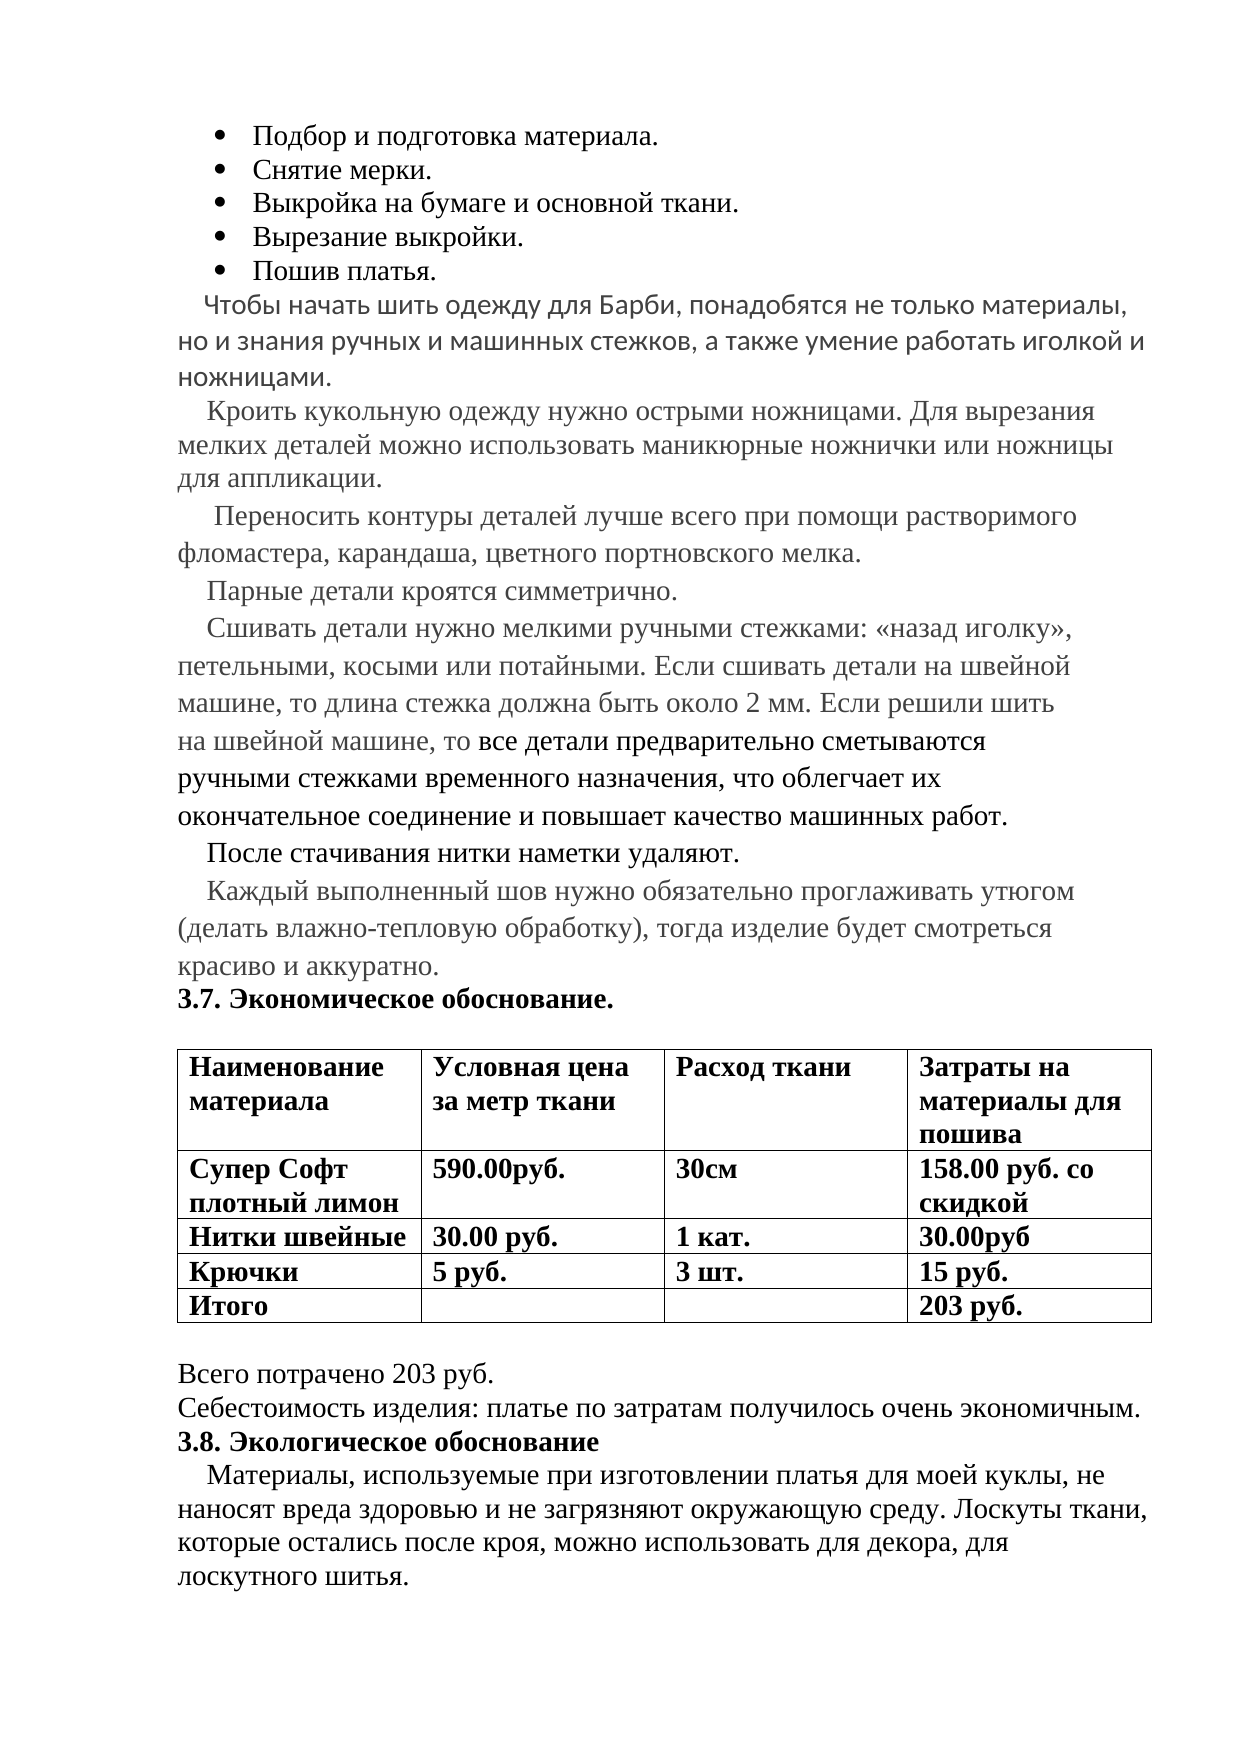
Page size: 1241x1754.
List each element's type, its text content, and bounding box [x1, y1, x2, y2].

text Переносить контуры деталей лучше всего при помощи растворимого фломастера, карандаша, цветного портновского мелка. [177, 494, 1089, 569]
table_cell 5 руб. [422, 1254, 664, 1287]
table_cell Крючки [178, 1254, 421, 1287]
text Себестоимость изделия: платье по затратам получилось очень экономичным. [177, 1390, 1152, 1424]
text Всего потрачено 203 руб. [177, 1357, 1152, 1390]
text Чтобы начать шить одежду для Барби, понадобятся не только материалы, но и знания ручных и машинных стежков, а также умение работать иголкой и ножницами. [177, 286, 1152, 393]
table_cell 3 шт. [665, 1254, 907, 1287]
list Вырезание выкройки. [215, 219, 1152, 253]
table_cell 15 руб. [908, 1254, 1151, 1287]
table_cell 158.00 руб. со скидкой [908, 1151, 1151, 1218]
table_cell 30см [665, 1151, 907, 1218]
table_cell Супер Софт плотный лимон [178, 1151, 421, 1218]
table_cell Нитки швейные [178, 1219, 421, 1253]
table_header Наименование материала [178, 1050, 421, 1150]
text Парные детали кроятся симметрично. [177, 569, 1089, 606]
table_cell [665, 1289, 907, 1322]
text Каждый выполненный шов нужно обязательно проглаживать утюгом (делать влажно-тепловую обработку), тогда изделие будет смотреться красиво и аккуратно. [177, 869, 1089, 981]
table_header Условная цена за метр ткани [422, 1050, 664, 1150]
table_cell [422, 1289, 664, 1322]
table_cell 1 кат. [665, 1219, 907, 1253]
text Сшивать детали нужно мелкими ручными стежками: «назад иголку», петельными, косыми или потайными. Если сшивать детали на швейной машине, то длина стежка должна быть около 2 мм. Если решили шить на швейной машине, то все детали предварительно сметываются ручными стежками временного назначения, что облегчает их окончательное соединение и повышает качество машинных работ. [177, 606, 1089, 831]
table_header Расход ткани [665, 1050, 907, 1150]
table_cell 590.00руб. [422, 1151, 664, 1218]
text После стачивания нитки наметки удаляют. [177, 831, 1089, 869]
table_cell 30.00 руб. [422, 1219, 664, 1253]
table_header Затраты на материалы для пошива [908, 1050, 1151, 1150]
table_cell Итого [178, 1289, 421, 1322]
text Кроить кукольную одежду нужно острыми ножницами. Для вырезания мелких деталей можно использовать маникюрные ножнички или ножницы для аппликации. [177, 393, 1152, 494]
list Снятие мерки. [215, 152, 1152, 185]
text 3.8. Экологическое обоснование [177, 1424, 1152, 1457]
text 3.7. Экономическое обоснование. [177, 981, 1152, 1015]
list Пошив платья. [215, 253, 1152, 286]
list Подбор и подготовка материала. [215, 118, 1152, 152]
text Материалы, используемые при изготовлении платья для моей куклы, не наносят вреда здоровью и не загрязняют окружающую среду. Лоскуты ткани, которые остались после кроя, можно использовать для декора, для лоскутного шитья. [177, 1457, 1152, 1591]
list Выкройка на бумаге и основной ткани. [215, 185, 1152, 219]
table_cell 30.00руб [908, 1219, 1151, 1253]
table_cell 203 руб. [908, 1289, 1151, 1322]
